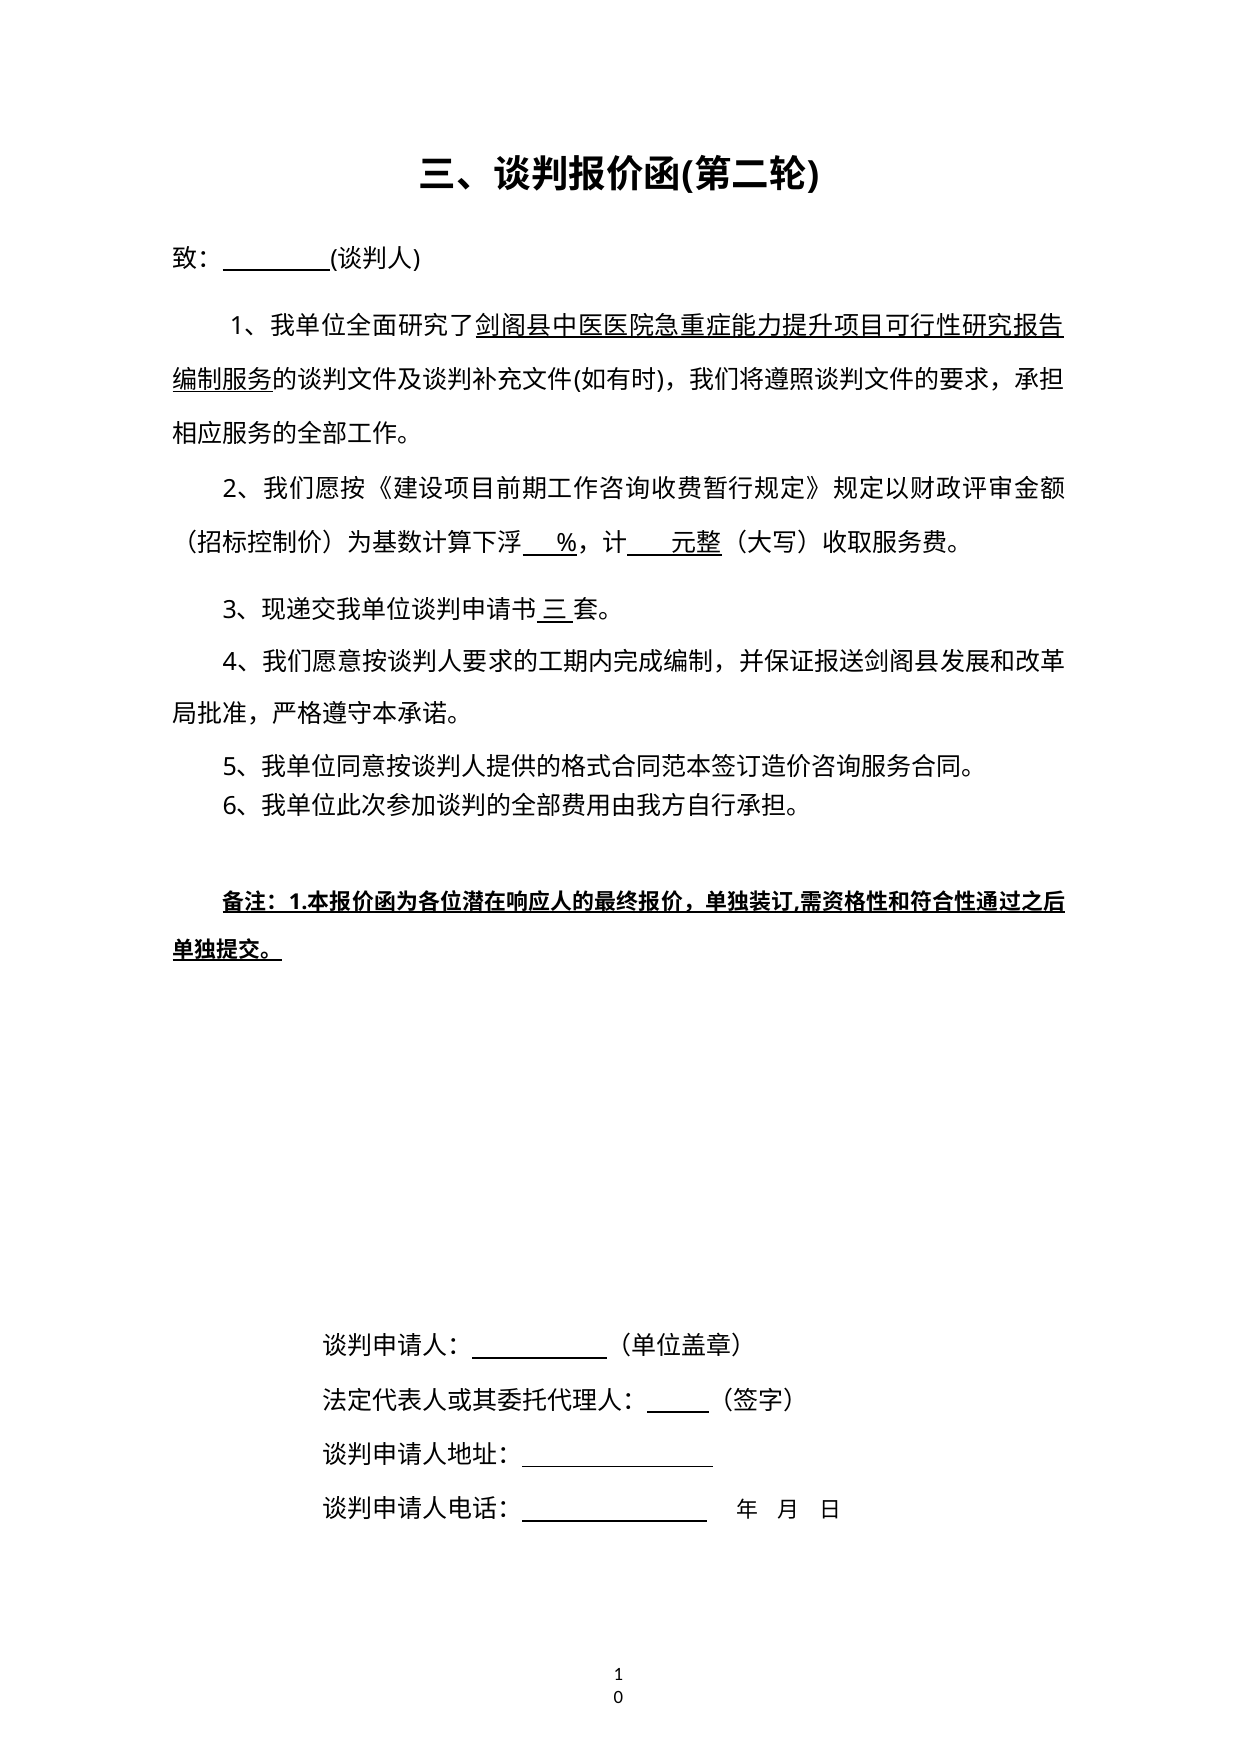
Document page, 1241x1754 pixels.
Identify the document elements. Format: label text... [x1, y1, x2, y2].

text 1、我单位全面研究了剑阁县中医医院急重症能力提升项目可行性研究报告编制服务的谈判文件及谈判补充文件(如有时)，我们将遵照谈判文件的要求，承担相应服务的全部工作。 [172, 305, 1065, 450]
text 谈判申请人地址： [172, 1434, 1065, 1471]
text 5、我单位同意按谈判人提供的格式合同范本签订造价咨询服务合同。 [172, 733, 1065, 785]
text 三、谈判报价函(第二轮) [172, 144, 1065, 198]
text 备注：1.本报价函为各位潜在响应人的最终报价，单独装订,需资格性和符合性通过之后单独提交。 [172, 884, 1065, 964]
text 3、现递交我单位谈判申请书 三 套。 [172, 577, 1065, 629]
text 6、我单位此次参加谈判的全部费用由我方自行承担。 [172, 785, 1065, 822]
text 法定代表人或其委托代理人： （签字） [172, 1380, 1065, 1416]
text 4、我们愿意按谈判人要求的工期内完成编制，并保证报送剑阁县发展和改革局批准，严格遵守本承诺。 [172, 629, 1065, 733]
text 谈判申请人电话： 年 月 日 [172, 1489, 1065, 1525]
text 2、我们愿按《建设项目前期工作咨询收费暂行规定》规定以财政评审金额（招标控制价）为基数计算下浮 %，计 元整（大写）收取服务费。 [172, 468, 1065, 559]
text 谈判申请人： （单位盖章） [172, 1326, 1065, 1362]
text 致： (谈判人) [172, 238, 1065, 274]
